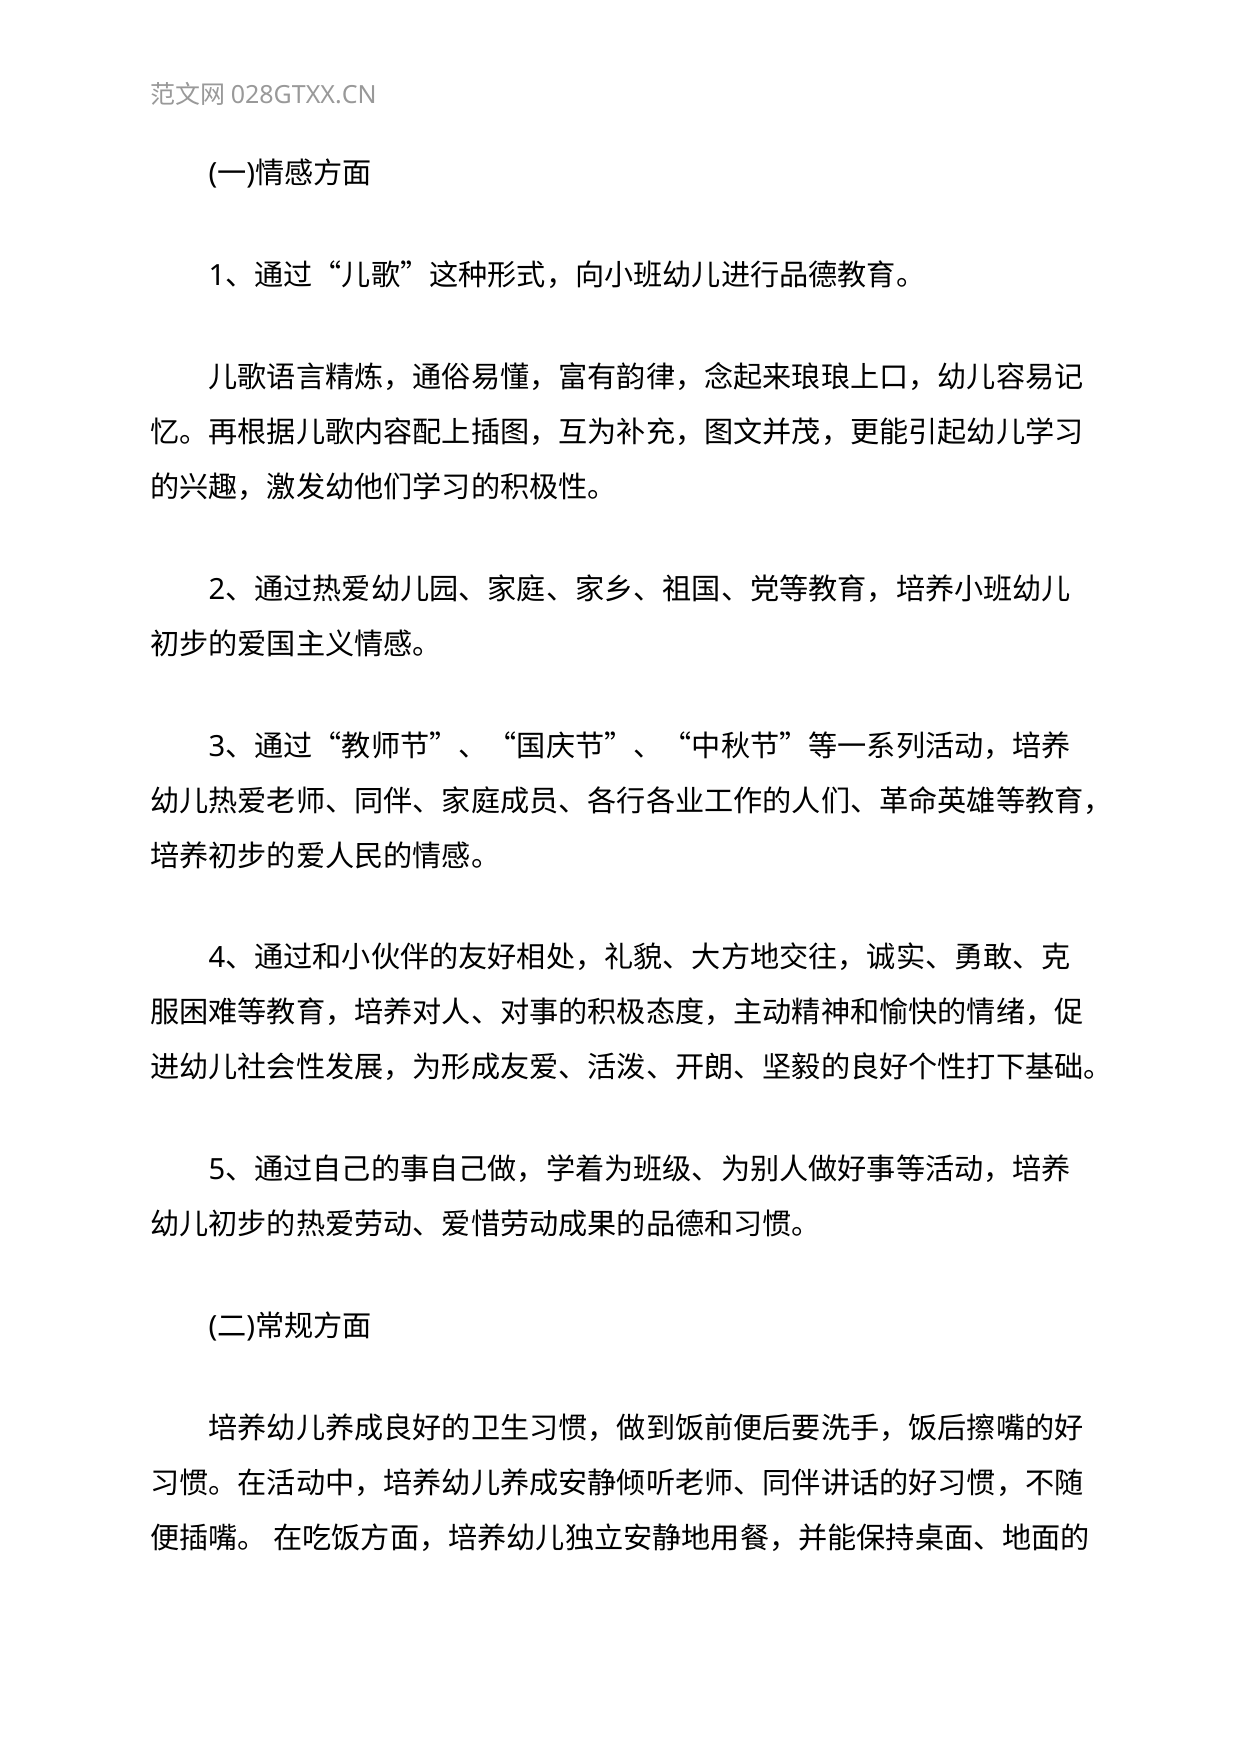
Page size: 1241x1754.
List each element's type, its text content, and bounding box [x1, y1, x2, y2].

text 2、通过热爱幼儿园、家庭、家乡、祖国、党等教育，培养小班幼儿初步的爱国主义情感。 [150, 566, 1090, 663]
text (一)情感方面 [150, 150, 1090, 192]
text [150, 1404, 1090, 1556]
text (二)常规方面 [150, 1302, 1090, 1345]
text 儿歌语言精炼，通俗易懂，富有韵律，念起来琅琅上口，幼儿容易记忆。再根据儿歌内容配上插图，互为补充，图文并茂，更能引起幼儿学习的兴趣，激发幼他们学习的积极性。 [150, 354, 1090, 506]
text 5、通过自己的事自己做，学着为班级、为别人做好事等活动，培养幼儿初步的热爱劳动、爱惜劳动成果的品德和习惯。 [150, 1146, 1090, 1243]
text 1、通过“儿歌”这种形式，向小班幼儿进行品德教育。 [150, 252, 1090, 294]
text 4、通过和小伙伴的友好相处，礼貌、大方地交往，诚实、勇敢、克服困难等教育，培养对人、对事的积极态度，主动精神和愉快的情绪，促进幼儿社会性发展，为形成友爱、活泼、开朗、坚毅的良好个性打下基础。 [150, 934, 1090, 1086]
text 3、通过“教师节”、“国庆节”、“中秋节”等一系列活动，培养幼儿热爱老师、同伴、家庭成员、各行各业工作的人们、革命英雄等教育，培养初步的爱人民的情感。 [150, 722, 1090, 874]
